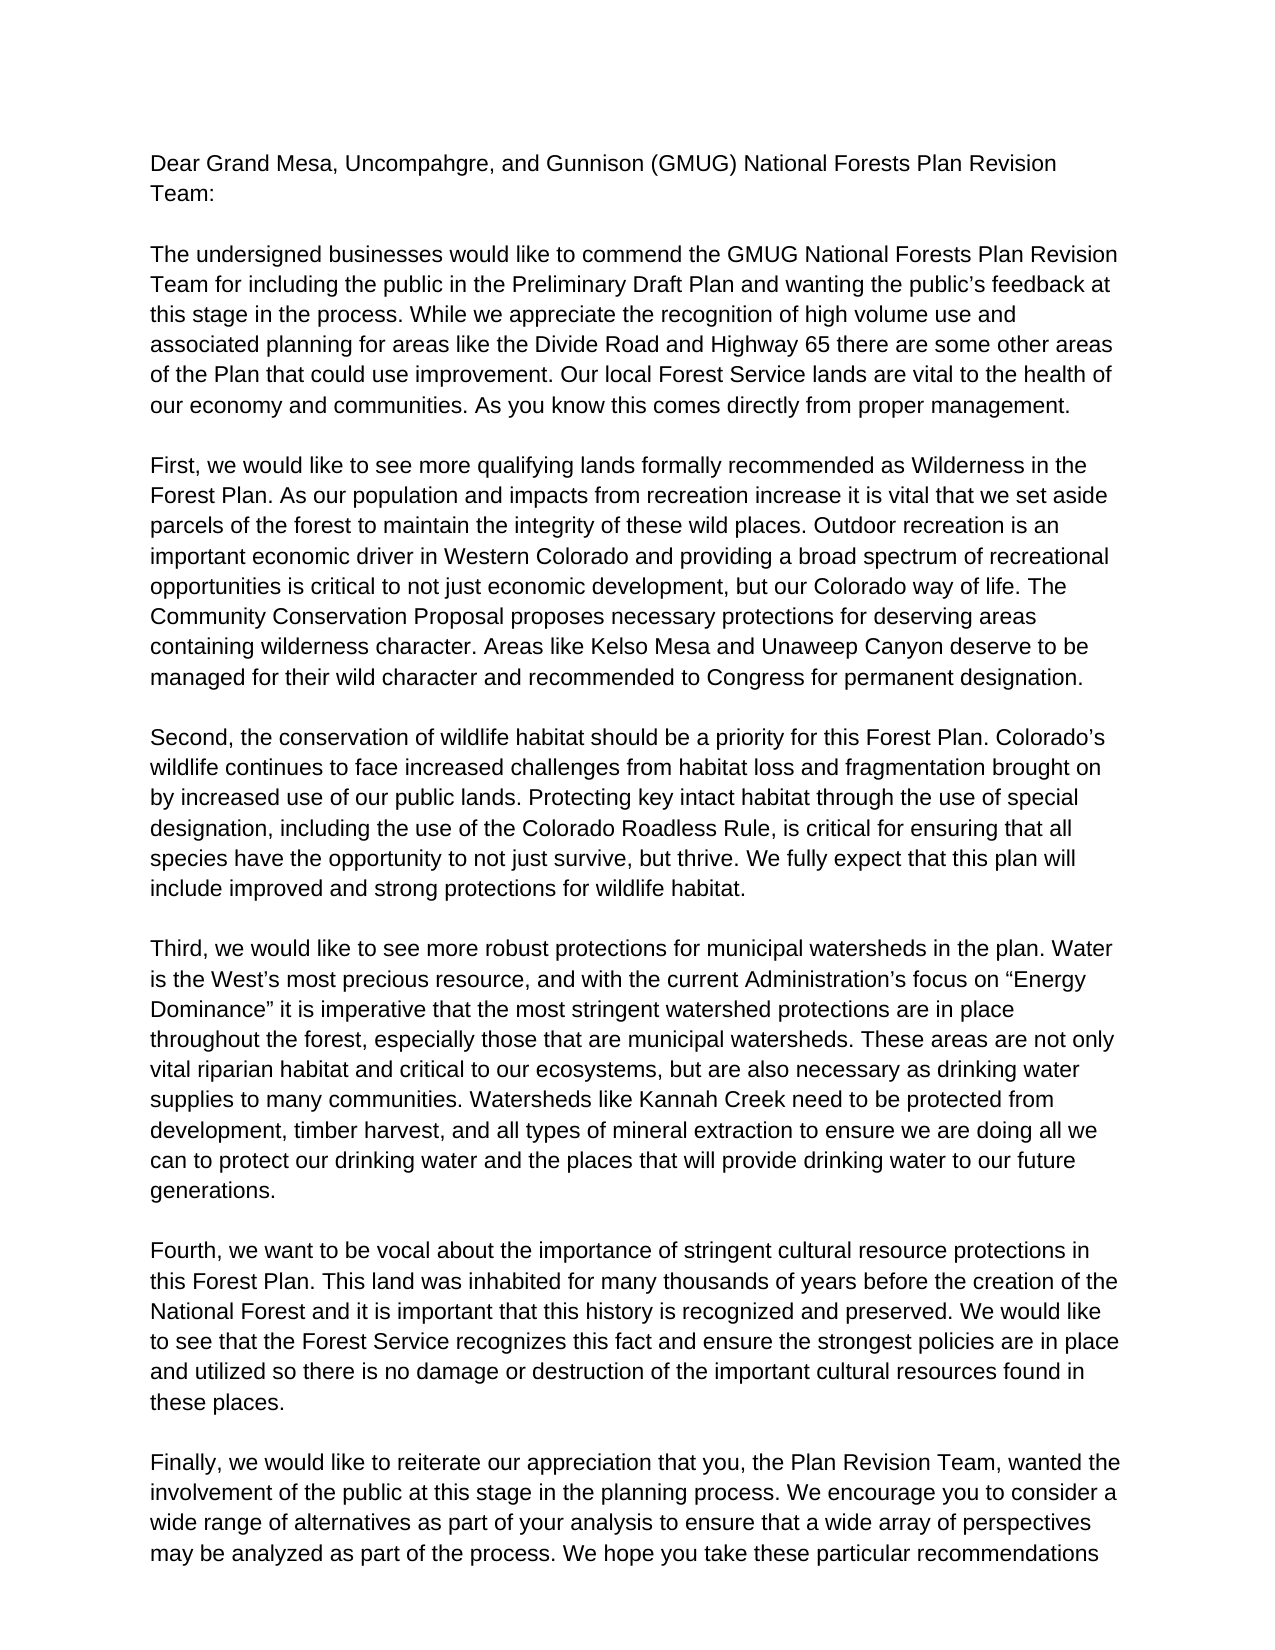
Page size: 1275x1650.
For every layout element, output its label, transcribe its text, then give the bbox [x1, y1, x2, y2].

text Second, the conservation of wildlife habitat should be a priority for this Forest Plan. Colorado’s wildlife continues to face increased challenges from habitat loss and fragmentation brought on by increased use of our public lands. Protecting key intact habitat through the use of special designation, including the use of the Colorado Roadless Rule, is critical for ensuring that all species have the opportunity to not just survive, but thrive. We fully expect that this plan will include improved and strong protections for wildlife habitat. [150, 724, 1125, 901]
text Dear Grand Mesa, Uncompahgre, and Gunnison (GMUG) National Forests Plan Revision Team: [150, 150, 1125, 207]
text Third, we would like to see more robust protections for municipal watersheds in the plan. Water is the West’s most precious resource, and with the current Administration’s focus on “Energy Dominance” it is imperative that the most stringent watershed protections are in place throughout the forest, especially those that are municipal watersheds. These areas are not only vital riparian habitat and critical to our ecosystems, but are also necessary as drinking water supplies to many communities. Watersheds like Kannah Creek need to be protected from development, timber harvest, and all types of mineral extraction to ensure we are doing all we can to protect our drinking water and the places that will provide drinking water to our future generations. [150, 935, 1125, 1203]
text The undersigned businesses would like to commend the GMUG National Forests Plan Revision Team for including the public in the Preliminary Draft Plan and wanting the public’s feedback at this stage in the process. While we appreciate the recognition of high volume use and associated planning for areas like the Divide Road and Highway 65 there are some other areas of the Plan that could use improvement. Our local Forest Service lands are vital to the health of our economy and communities. As you know this comes directly from proper management. [150, 241, 1125, 418]
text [150, 1449, 1125, 1566]
text Fourth, we want to be vocal about the importance of stringent cultural resource protections in this Forest Plan. This land was inhabited for many thousands of years before the creation of the National Forest and it is important that this history is recognized and preserved. We would like to see that the Forest Service recognizes this fact and ensure the strongest policies are in place and utilized so there is no damage or destruction of the important cultural resources found in these places. [150, 1237, 1125, 1415]
text First, we would like to see more qualifying lands formally recommended as Wilderness in the Forest Plan. As our population and impacts from recreation increase it is vital that we set aside parcels of the forest to maintain the integrity of these wild places. Outdoor recreation is an important economic driver in Western Colorado and providing a broad spectrum of recreational opportunities is critical to not just economic development, but our Colorado way of life. The Community Conservation Proposal proposes necessary protections for deserving areas containing wilderness character. Areas like Kelso Mesa and Unaweep Canyon deserve to be managed for their wild character and recommended to Congress for permanent designation. [150, 452, 1125, 690]
